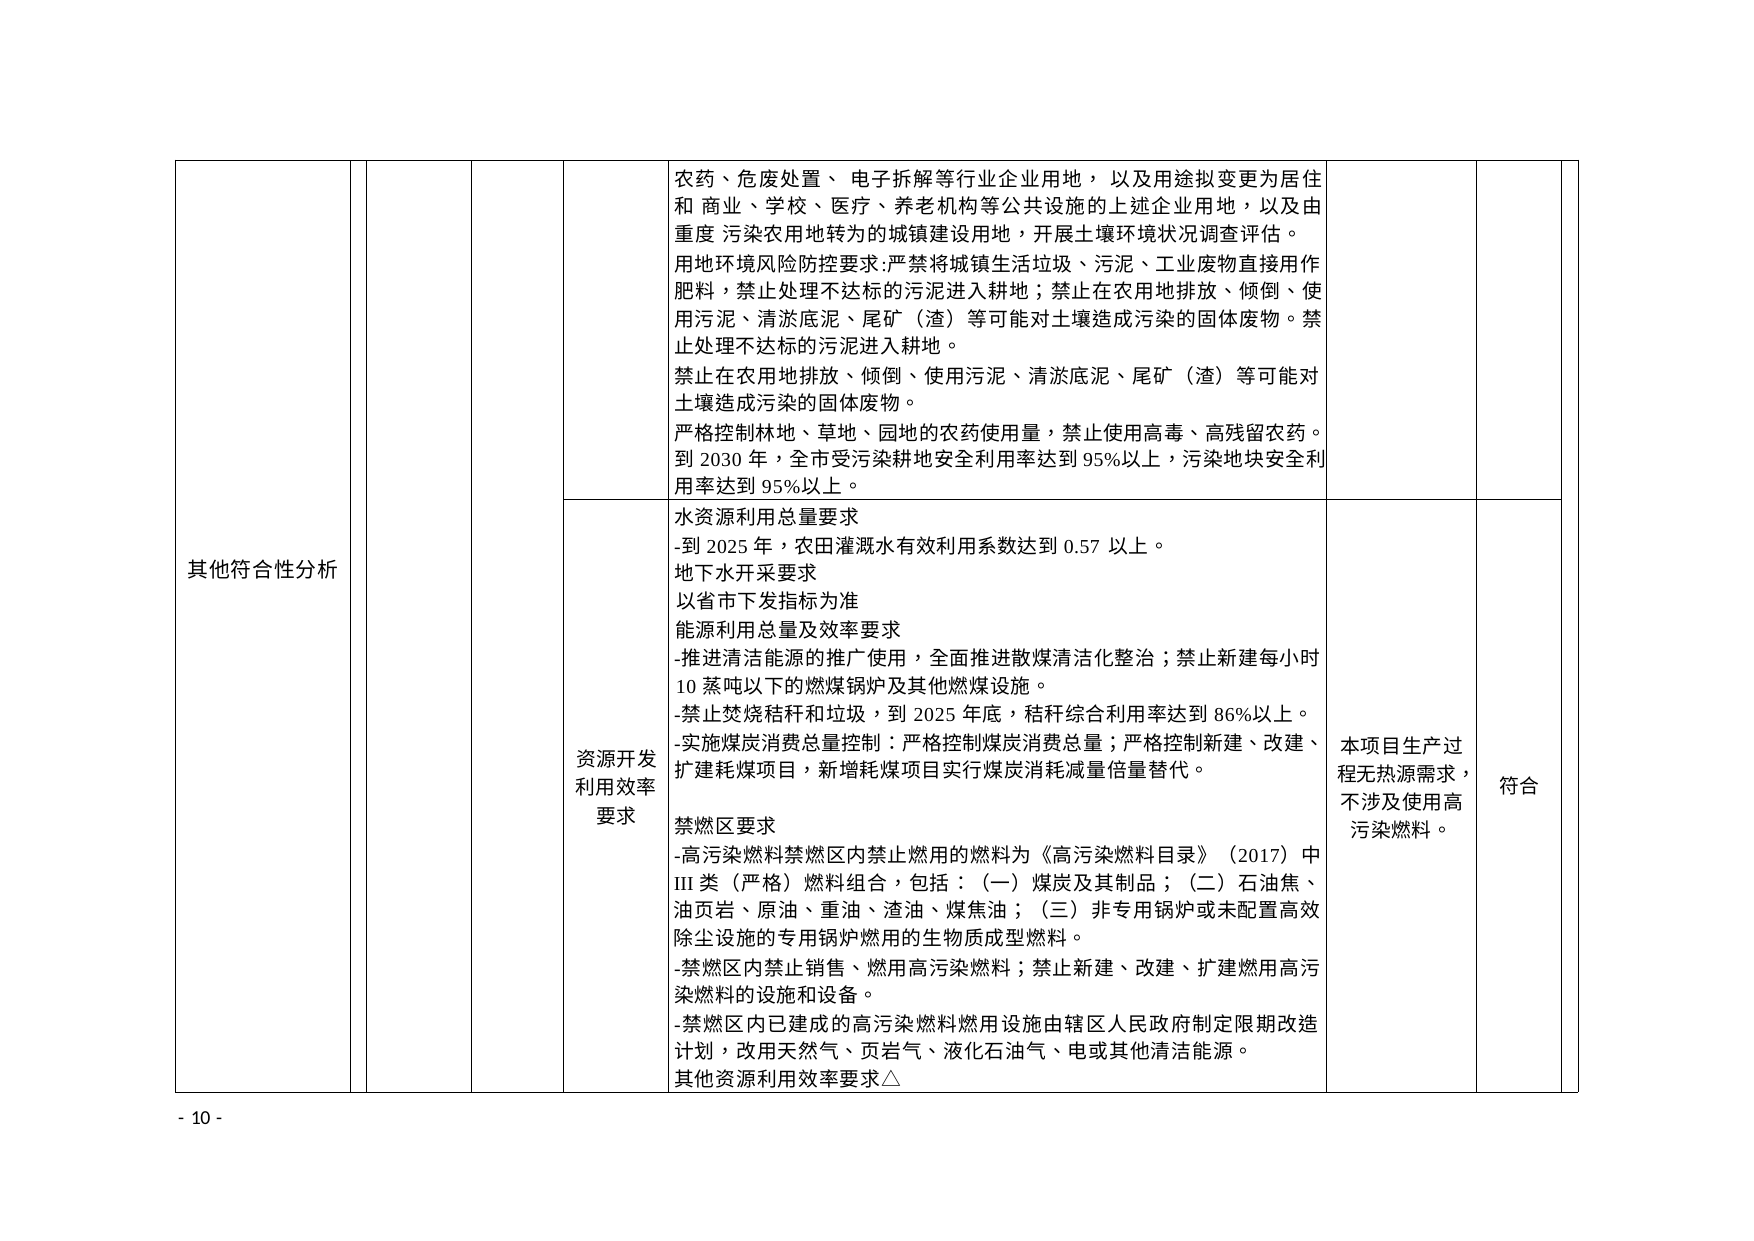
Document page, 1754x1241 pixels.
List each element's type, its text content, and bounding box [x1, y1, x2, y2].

table_header 农药、危废处置、 电子拆解等行业企业用地， 以及用途拟变更为居住和 商业、学校、医疗、养老机构等公共设施的上述企业用地，以及由重度 污染农用地转为的城镇建设用地，开展土壤环境状况调查评估。 用地环境风险防控要求:严禁将城镇生活垃圾、污泥、工业废物直接用作 肥料，禁止处理不达标的污泥进入耕地；禁止在农用地排放、倾倒、使 用污泥、清淤底泥、尾矿（渣）等可能对土壤造成污染的固体废物。禁 止处理不达标的污泥进入耕地。 禁止在农用地排放、倾倒、使用污泥、清淤底泥、尾矿（渣）等可能对 土壤造成污染的固体废物。 严格控制林地、草地、园地的农药使用量，禁止使用高毒、高残留农药。 到 2030 年，全市受污染耕地安全利用率达到95%以上，污染地块安全利 用率达到95%以上。 [669, 161, 1326, 499]
table_header [367, 161, 471, 1092]
table_header [1562, 161, 1578, 1092]
table_header 其他符合性分析 [176, 161, 350, 1092]
table_header [351, 161, 366, 1092]
table_cell 资源开发 利用效率 要求 [564, 500, 668, 1092]
table_cell 本项目生产过 程无热源需求， 不涉及使用高 污染燃料。 [1327, 500, 1476, 1092]
table_header [564, 161, 668, 499]
table_header [1327, 161, 1476, 499]
table_header [1477, 161, 1561, 499]
table_cell 符合 [1477, 500, 1561, 1092]
table_cell 水资源利用总量要求 -到 2025 年，农田灌溉水有效利用系数达到 0.57 以上。 地下水开采要求 以省市下发指标为准 能源利用总量及效率要求 -推进清洁能源的推广使用，全面推进散煤清洁化整治；禁止新建每小时 10 蒸吨以下的燃煤锅炉及其他燃煤设施。 -禁止焚烧秸秆和垃圾，到 2025 年底，秸秆综合利用率达到 86%以上。 -实施煤炭消费总量控制：严格控制煤炭消费总量；严格控制新建、改建、 扩建耗煤项目，新增耗煤项目实行煤炭消耗减量倍量替代。 禁燃区要求 -高污染燃料禁燃区内禁止燃用的燃料为《高污染燃料目录》（2017）中 III 类（严格）燃料组合，包括：（一）煤炭及其制品；（二）石油焦、 油页岩、原油、重油、渣油、煤焦油；（三）非专用锅炉或未配置高效 除尘设施的专用锅炉燃用的生物质成型燃料。 -禁燃区内禁止销售、燃用高污染燃料；禁止新建、改建、扩建燃用高污 染燃料的设施和设备。 -禁燃区内已建成的高污染燃料燃用设施由辖区人民政府制定限期改造 计划，改用天然气、页岩气、液化石油气、电或其他清洁能源。 其他资源利用效率要求△ [669, 500, 1326, 1092]
table_header [472, 161, 563, 1092]
